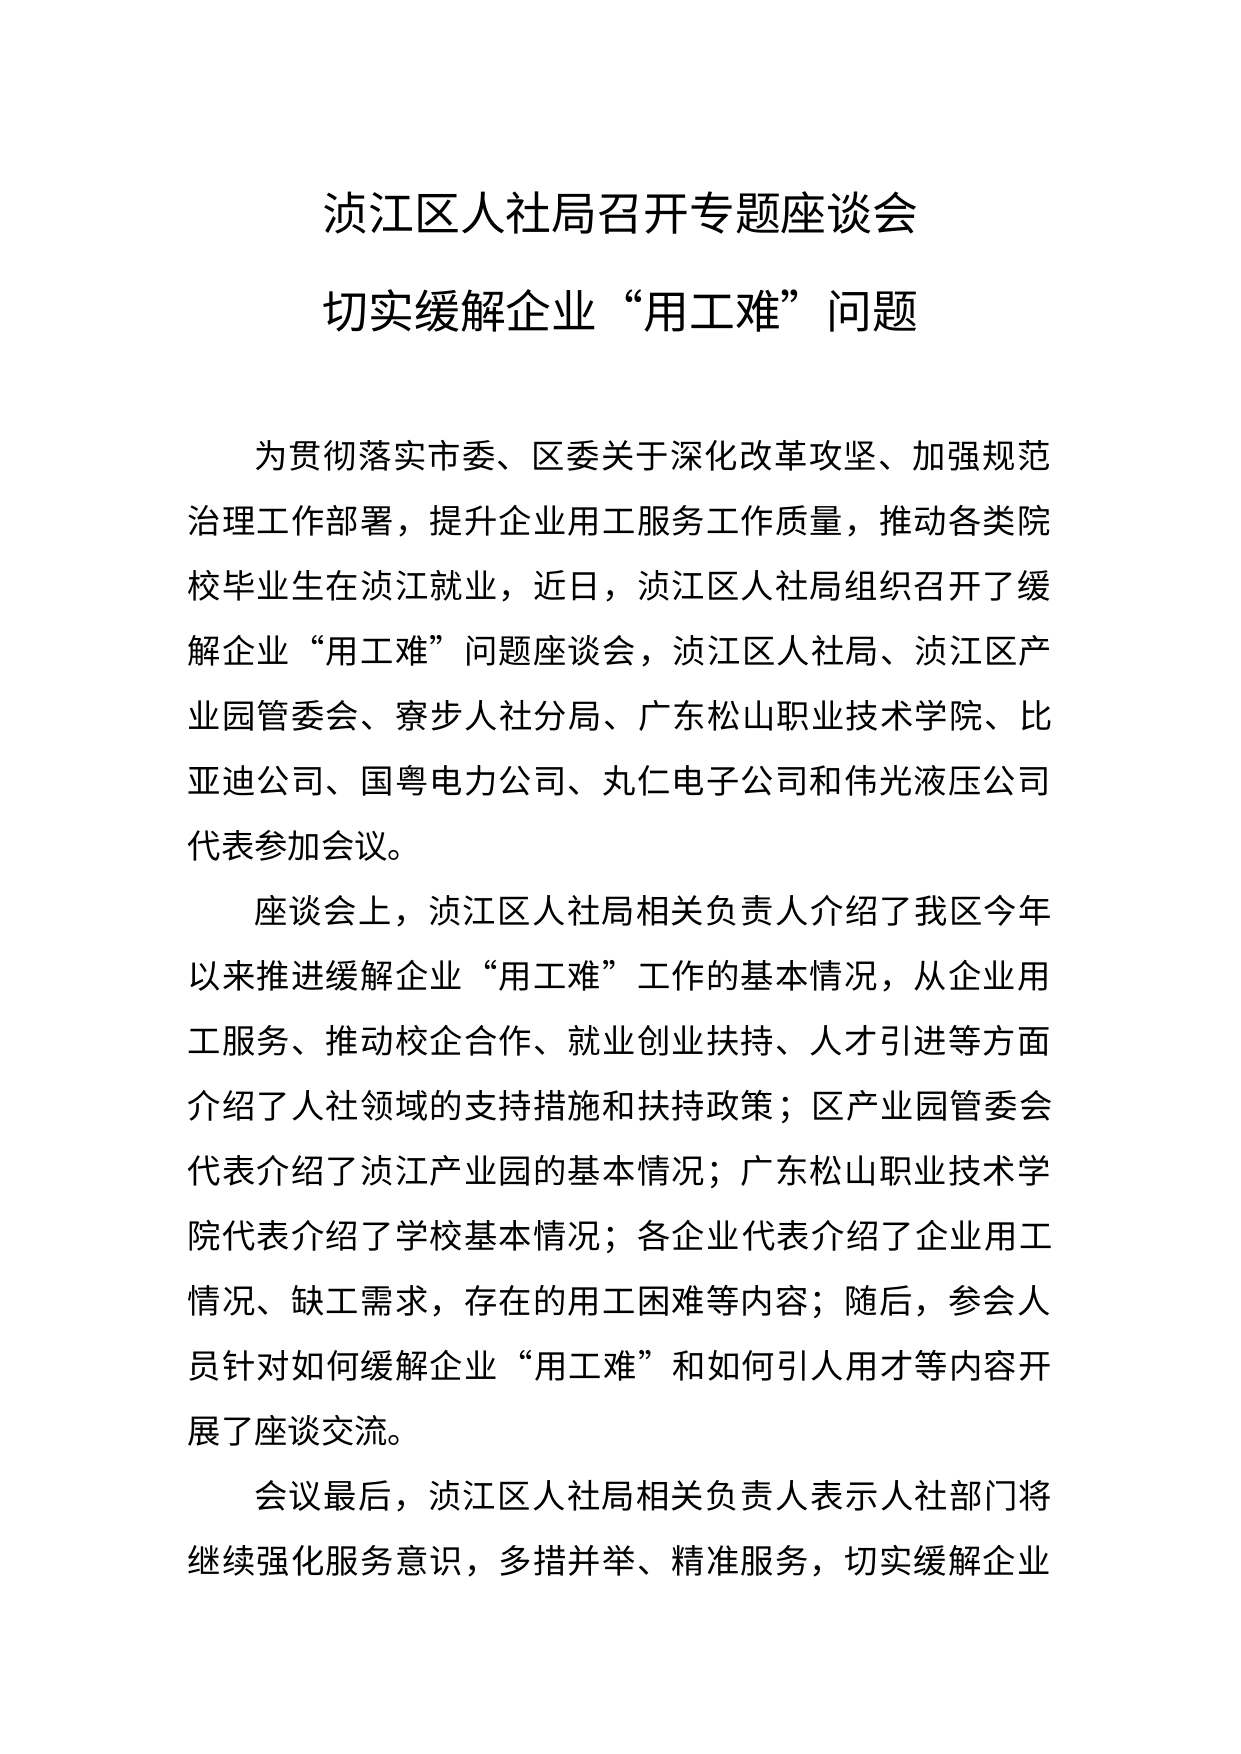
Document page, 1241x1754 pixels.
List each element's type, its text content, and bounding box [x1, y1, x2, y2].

text 为贯彻落实市委、区委关于深化改革攻坚、加强规范治理工作部署，提升企业用工服务工作质量，推动各类院校毕业生在浈江就业，近日，浈江区人社局组织召开了缓解企业“用工难”问题座谈会，浈江区人社局、浈江区产业园管委会、寮步人社分局、广东松山职业技术学院、比亚迪公司、国粤电力公司、丸仁电子公司和伟光液压公司代表参加会议。 [187, 422, 1053, 877]
text 座谈会上，浈江区人社局相关负责人介绍了我区今年以来推进缓解企业“用工难”工作的基本情况，从企业用工服务、推动校企合作、就业创业扶持、人才引进等方面介绍了人社领域的支持措施和扶持政策；区产业园管委会代表介绍了浈江产业园的基本情况；广东松山职业技术学院代表介绍了学校基本情况；各企业代表介绍了企业用工情况、缺工需求，存在的用工困难等内容；随后，参会人员针对如何缓解企业“用工难”和如何引人用才等内容开展了座谈交流。 [187, 877, 1053, 1462]
text 切实缓解企业“用工难”问题 [187, 259, 1053, 357]
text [187, 1462, 1053, 1592]
text 浈江区人社局召开专题座谈会 [187, 162, 1053, 259]
